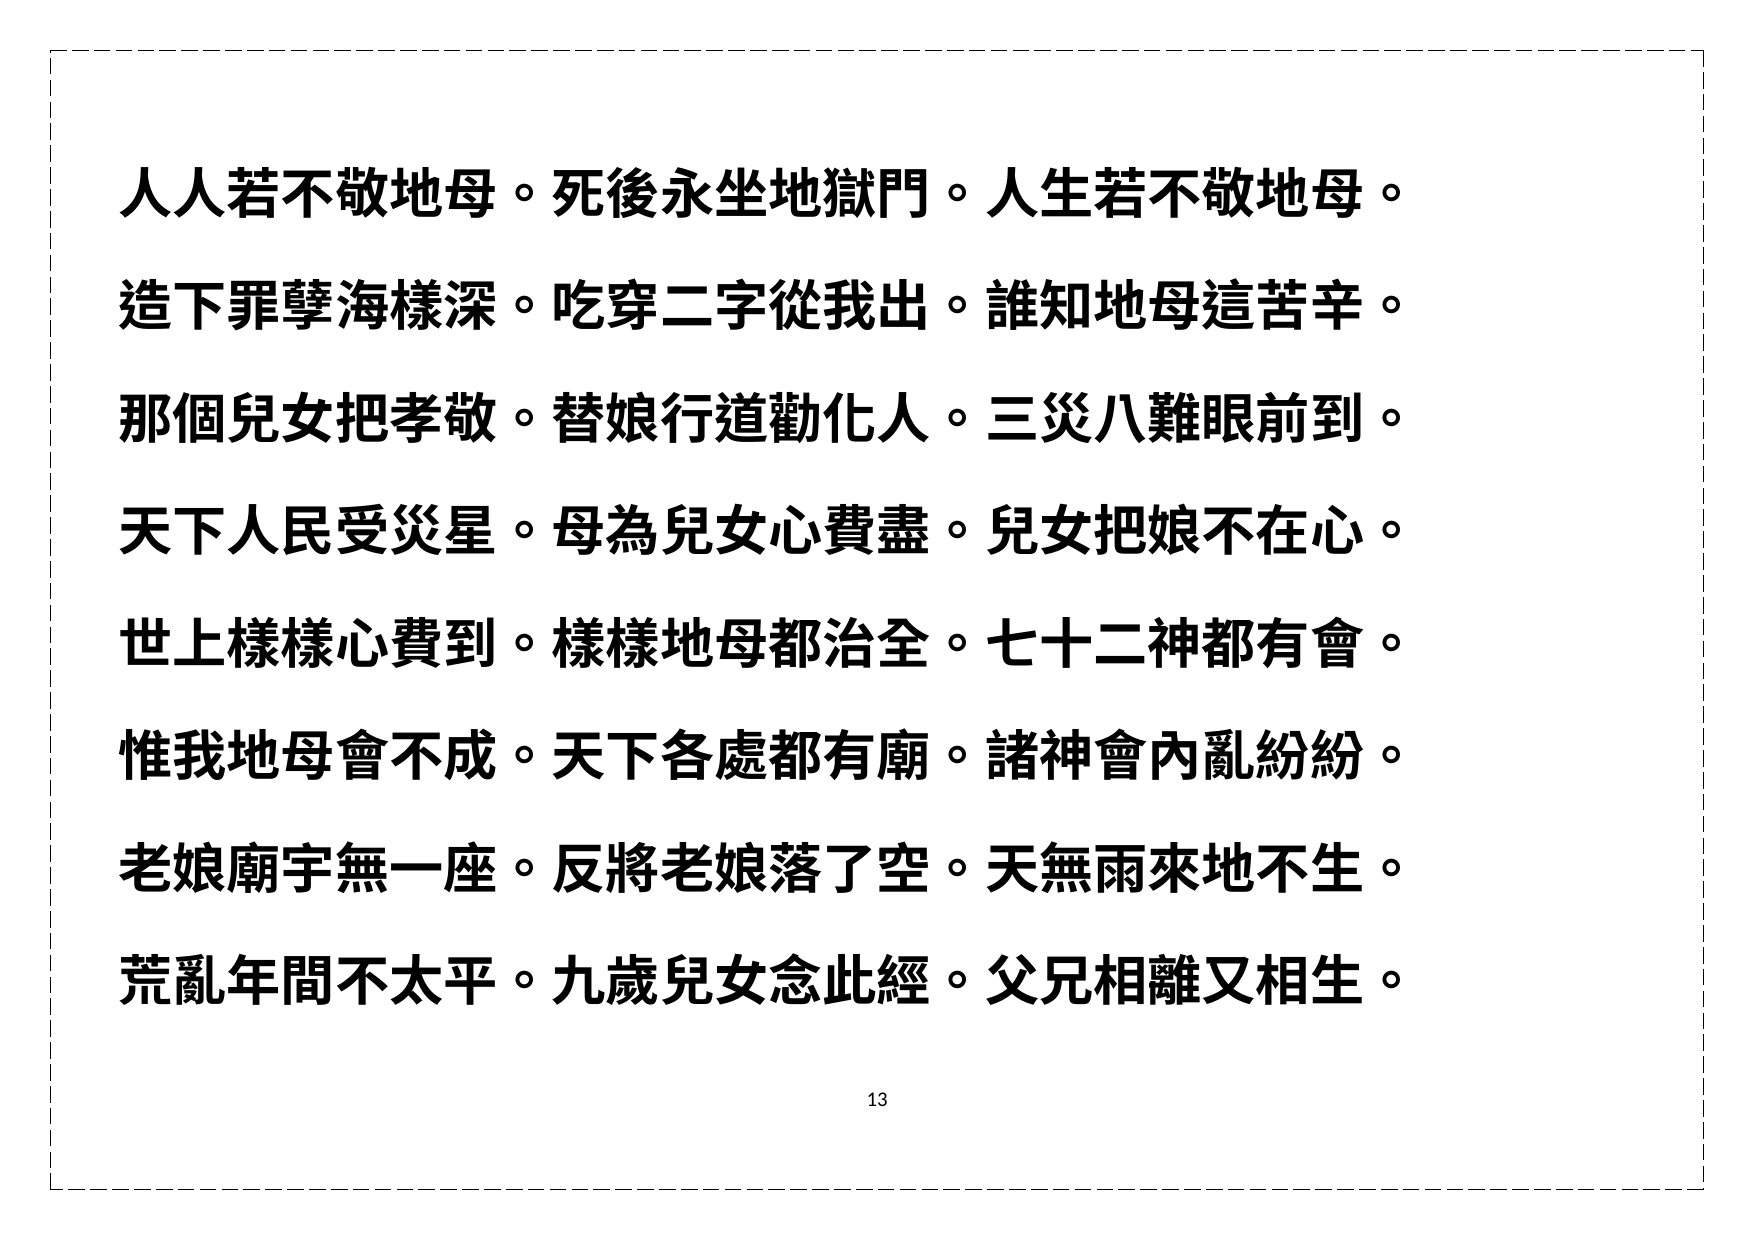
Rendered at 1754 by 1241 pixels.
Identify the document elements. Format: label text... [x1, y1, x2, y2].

text 人人若不敬地母。死後永坐地獄門。人生若不敬地母。 [118, 133, 1636, 246]
text 世上樣樣心費到。樣樣地母都治全。七十二神都有會。 [118, 583, 1636, 696]
text 荒亂年間不太平。九歲兒女念此經。父兄相離又相生。 [118, 921, 1636, 1033]
text 天下人民受災星。母為兒女心費盡。兒女把娘不在心。 [118, 471, 1636, 583]
text 老娘廟宇無一座。反將老娘落了空。天無雨來地不生。 [118, 808, 1636, 921]
text 惟我地母會不成。天下各處都有廟。諸神會內亂紛紛。 [118, 696, 1636, 808]
text 那個兒女把孝敬。替娘行道勸化人。三災八難眼前到。 [118, 358, 1636, 471]
text 造下罪孽海樣深。吃穿二字從我出。誰知地母這苦辛。 [118, 246, 1636, 358]
